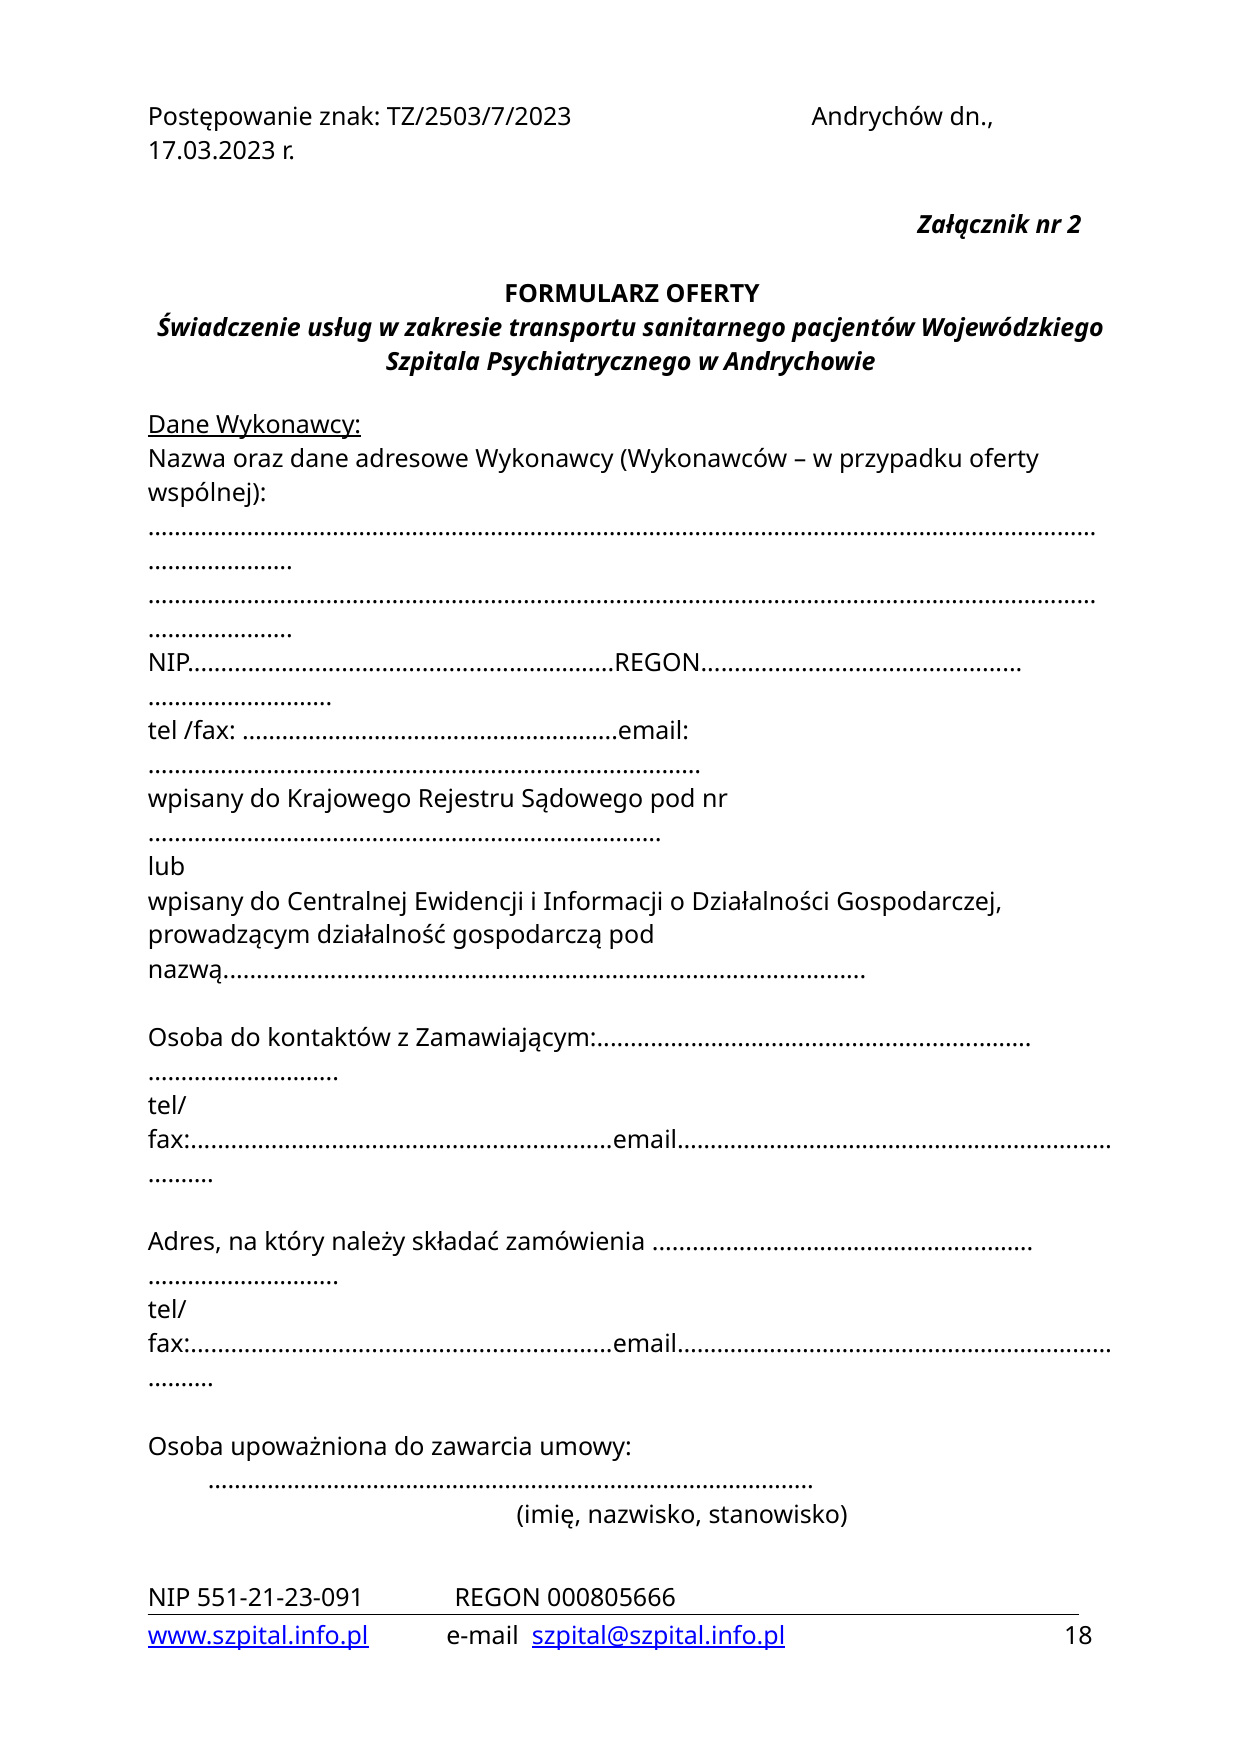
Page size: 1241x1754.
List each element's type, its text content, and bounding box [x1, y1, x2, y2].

text tel /fax: ………………………………………….……..email:………………………………………………………………………… [148, 713, 1116, 781]
text tel/fax:...............................................................email…………………………………………………………………. [148, 1292, 1116, 1394]
text FORMULARZ OFERTY [148, 275, 1116, 309]
text wpisany do Krajowego Rejestru Sądowego pod nr …………………………………………………………………… [148, 781, 1116, 849]
text …………………………………………………………………………………………………………………………………………………. [148, 577, 1116, 645]
text Osoba do kontaktów z Zamawiającym:..........................................................…….……………………….. [148, 1019, 1116, 1087]
text Świadczenie usług w zakresie transportu sanitarnego pacjentów Wojewódzkiego Szpitala Psychiatrycznego w Andrychowie [148, 309, 1116, 377]
text wpisany do Centralnej Ewidencji i Informacji o Działalności Gospodarczej, prowadzącym działalność gospodarczą pod nazwą................................................................................................ [148, 883, 1116, 985]
text Nazwa oraz dane adresowe Wykonawcy (Wykonawców – w przypadku oferty wspólnej): [148, 440, 1116, 508]
text Osoba upoważniona do zawarcia umowy: ……………………………………………………………………………….. [148, 1428, 1116, 1496]
text NIP................................................…………….REGON................................................………………………. [148, 645, 1116, 713]
text tel/fax:...............................................................email…………………………………………………………………. [148, 1087, 1116, 1190]
text Załącznik nr 2 [811, 207, 1116, 241]
text (imię, nazwisko, stanowisko) [148, 1496, 1116, 1530]
text Dane Wykonawcy: [148, 406, 1116, 440]
text lub [148, 849, 1116, 883]
text Adres, na który należy składać zamówienia ..................................................…….……………………….. [148, 1224, 1116, 1292]
text …………………………………………………………………………………………………………………………………………………. [148, 508, 1116, 577]
